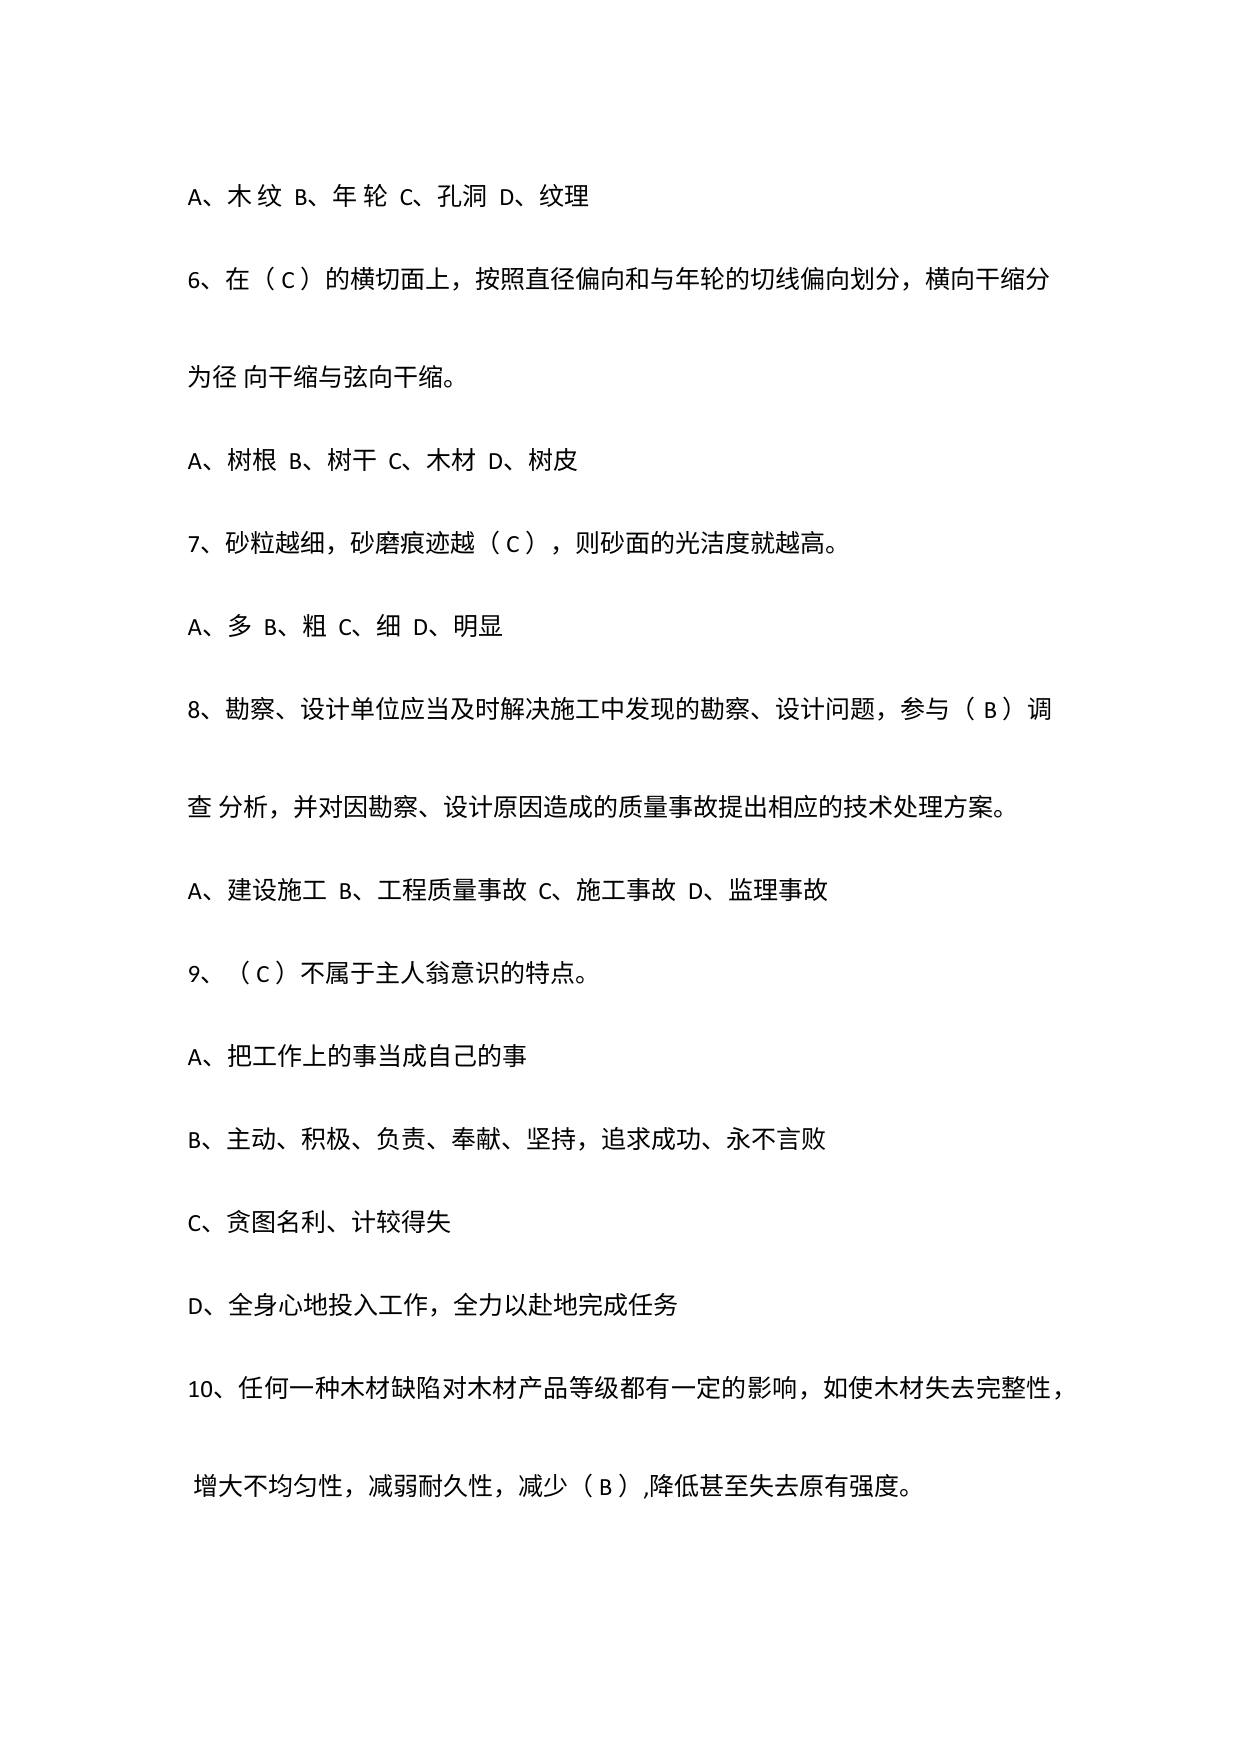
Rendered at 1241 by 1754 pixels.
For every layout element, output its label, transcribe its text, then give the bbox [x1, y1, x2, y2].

text D、全身心地投入工作，全力以赴地完成任务 [187, 1271, 1053, 1336]
text A、多 B、粗 C、细 D、明显 [187, 592, 1053, 657]
text A、建设施工 B、工程质量事故 C、施工事故 D、监理事故 [187, 856, 1053, 921]
text 6、在（ C ）的横切面上，按照直径偏向和与年轮的切线偏向划分，横向干缩分为径 向干缩与弦向干缩。 [187, 245, 1053, 408]
text A、树根 B、树干 C、木材 D、树皮 [187, 426, 1053, 491]
text 7、砂粒越细，砂磨痕迹越（ C ），则砂面的光洁度就越高。 [187, 509, 1053, 574]
text 8、勘察、设计单位应当及时解决施工中发现的勘察、设计问题，参与（ B ）调查 分析，并对因勘察、设计原因造成的质量事故提出相应的技术处理方案。 [187, 675, 1053, 838]
text C、贪图名利、计较得失 [187, 1188, 1053, 1253]
text 9、（ C ）不属于主人翁意识的特点。 [187, 939, 1053, 1004]
text A、把工作上的事当成自己的事 [187, 1022, 1053, 1087]
text A、木 纹 B、年 轮 C、孔洞 D、纹理 [187, 162, 1053, 227]
text 10、任何一种木材缺陷对木材产品等级都有一定的影响，如使木材失去完整性， 增大不均匀性，减弱耐久性，减少（ B ）,降低甚至失去原有强度。 [187, 1354, 1053, 1517]
text B、主动、积极、负责、奉献、坚持，追求成功、永不言败 [187, 1105, 1053, 1170]
